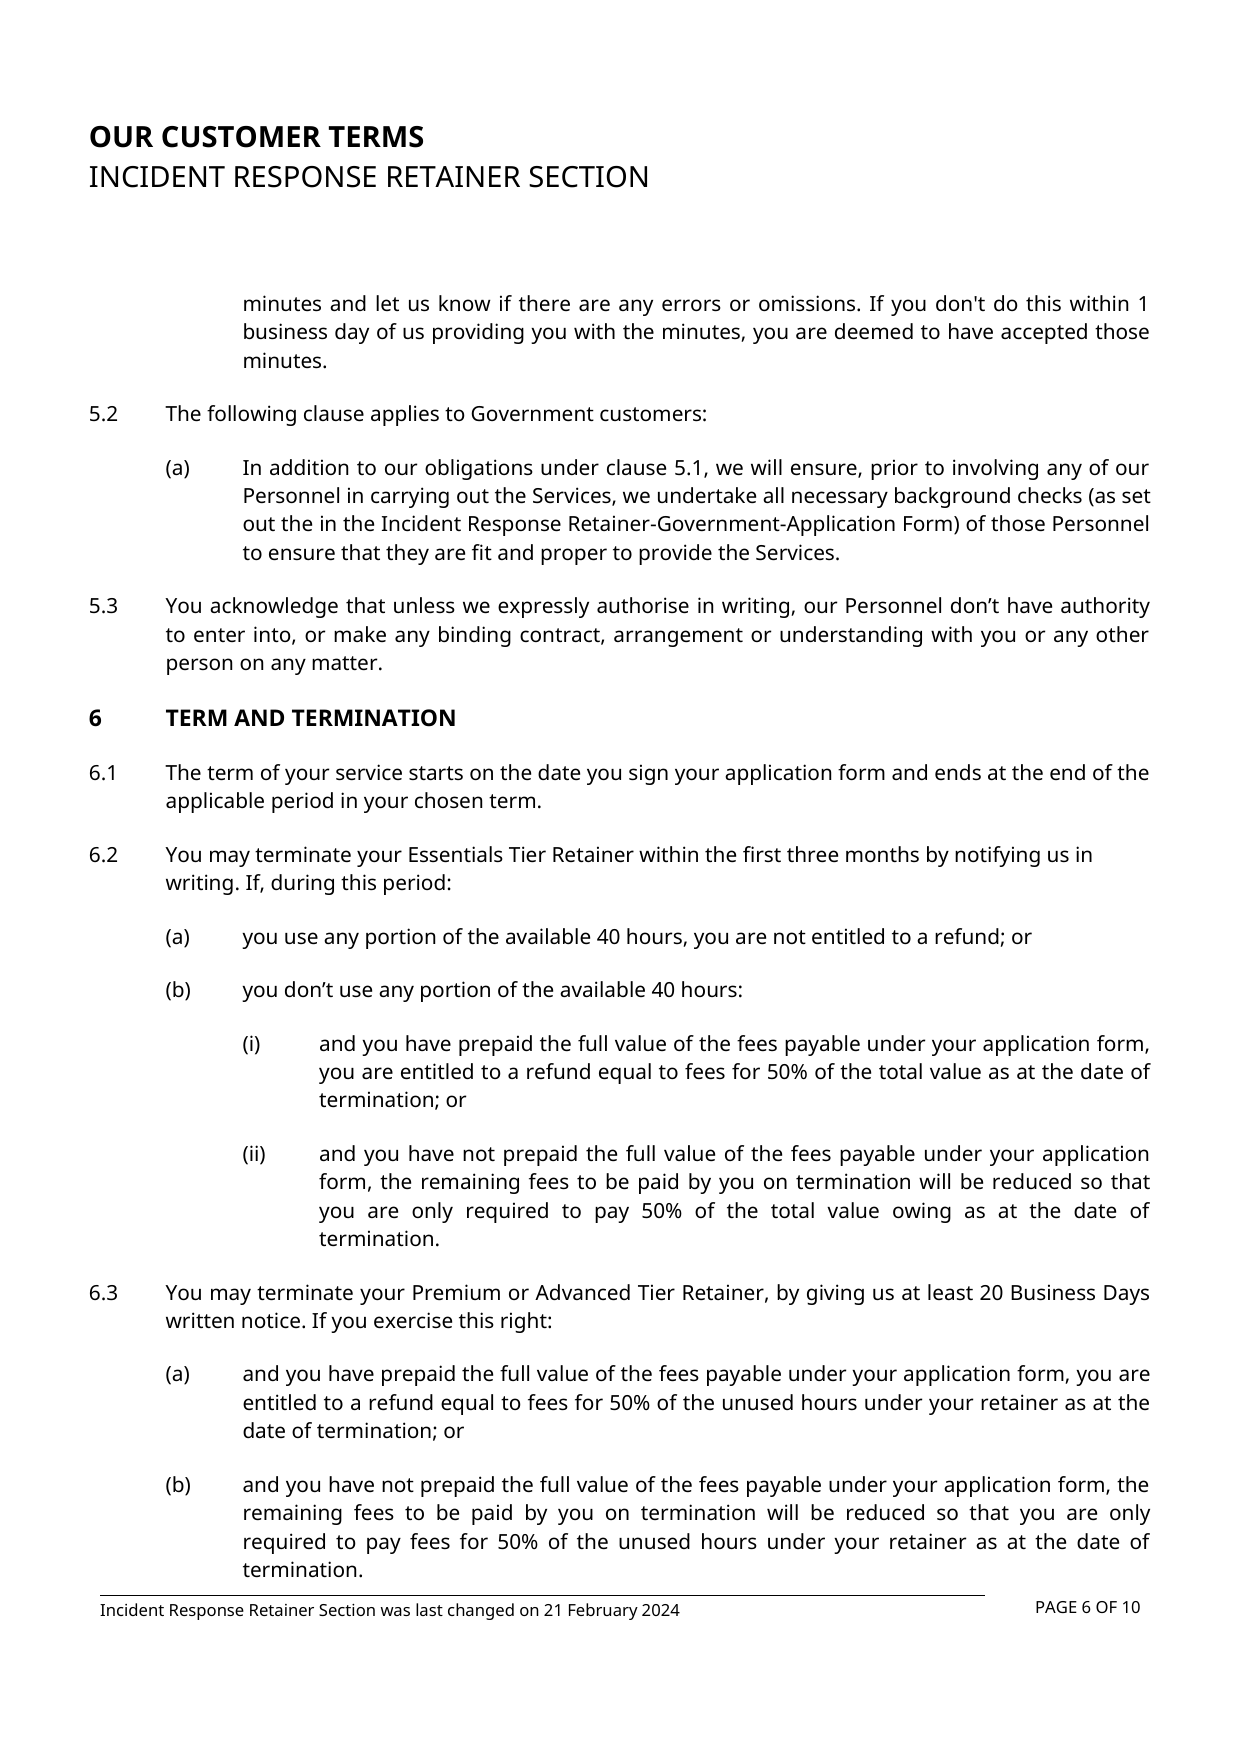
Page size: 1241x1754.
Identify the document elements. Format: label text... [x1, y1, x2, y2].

subtitle In addition to our obligations under clause 5.1, we will ensure, prior to involving any of our Personnel in carrying out the Services, we undertake all necessary background checks (as set out the in the Incident Response Retainer-Government-Application Form) of those Personnel to ensure that they are fit and proper to provide the Services. [165, 453, 1152, 566]
subtitle Term and termination [89, 702, 1152, 733]
subtitle you don’t use any portion of the available 40 hours: [165, 975, 1152, 1004]
subtitle and you have prepaid the full value of the fees payable under your application form, you are entitled to a refund equal to fees for 50% of the unused hours under your retainer as at the date of termination; or [165, 1359, 1152, 1445]
subtitle and you have not prepaid the full value of the fees payable under your application form, the remaining fees to be paid by you on termination will be reduced so that you are only required to pay fees for 50% of the unused hours under your retainer as at the date of termination. [165, 1470, 1152, 1584]
subtitle and you have not prepaid the full value of the fees payable under your application form, the remaining fees to be paid by you on termination will be reduced so that you are only required to pay 50% of the total value owing as at the date of termination. [242, 1139, 1152, 1253]
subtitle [165, 289, 1152, 374]
subtitle The following clause applies to Government customers: [89, 399, 1152, 428]
subtitle You acknowledge that unless we expressly authorise in writing, our Personnel don’t have authority to enter into, or make any binding contract, arrangement or understanding with you or any other person on any matter. [89, 591, 1152, 677]
subtitle You may terminate your Essentials Tier Retainer within the first three months by notifying us in writing. If, during this period: [89, 840, 1152, 897]
subtitle and you have prepaid the full value of the fees payable under your application form, you are entitled to a refund equal to fees for 50% of the total value as at the date of termination; or [242, 1029, 1152, 1114]
subtitle The term of your service starts on the date you sign your application form and ends at the end of the applicable period in your chosen term. [89, 758, 1152, 815]
subtitle you use any portion of the available 40 hours, you are not entitled to a refund; or [165, 922, 1152, 950]
subtitle You may terminate your Premium or Advanced Tier Retainer, by giving us at least 20 Business Days written notice. If you exercise this right: [89, 1278, 1152, 1334]
